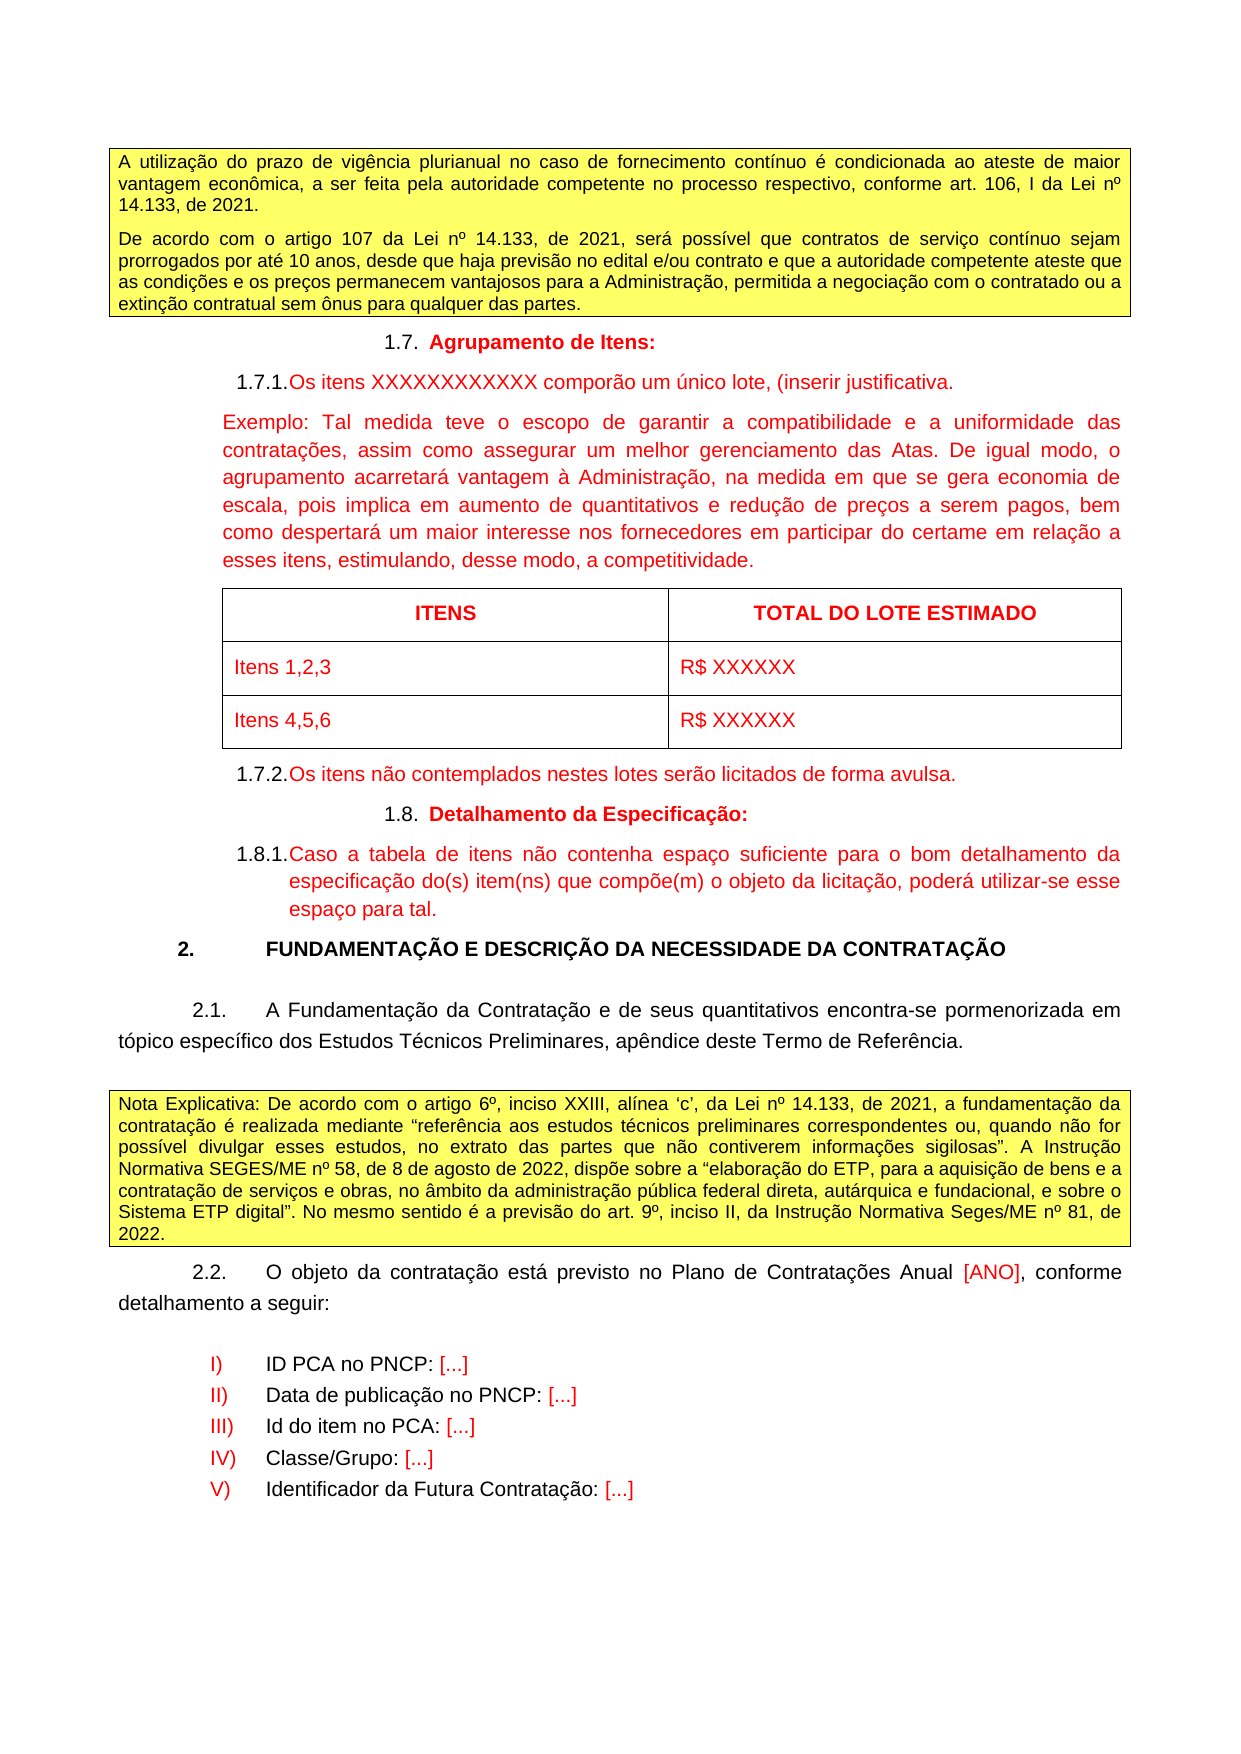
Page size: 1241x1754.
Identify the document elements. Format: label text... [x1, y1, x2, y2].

list Exemplo: Tal medida teve o escopo de garantir a compatibilidade e a uniformidade das contratações, assim como assegurar um melhor gerenciamento das Atas. De igual modo, o agrupamento acarretará vantagem à Administração, na medida em que se gera economia de escala, pois implica em aumento de quantitativos e redução de preços a serem pagos, bem como despertará um maior interesse nos fornecedores em participar do certame em relação a esses itens, estimulando, desse modo, a competitividade. [222, 410, 1122, 571]
list A utilização do prazo de vigência plurianual no caso de fornecimento contínuo é condicionada ao ateste de maior vantagem econômica, a ser feita pela autoridade competente no processo respectivo, conforme art. 106, I da Lei nº 14.133, de 2021. [110, 149, 1130, 216]
text FUNDAMENTAÇÃO E DESCRIÇÃO DA NECESSIDADE DA CONTRATAÇÃO [118, 937, 1122, 961]
text A Fundamentação da Contratação e de seus quantitativos encontra-se pormenorizada em tópico específico dos Estudos Técnicos Preliminares, apêndice deste Termo de Referência. [118, 998, 1122, 1053]
list Identificador da Futura Contratação: [...] [136, 1477, 1122, 1501]
table_cell Itens 4,5,6 [223, 696, 668, 748]
list Id do item no PCA: [...] [136, 1414, 1122, 1438]
table_header ITENS [223, 589, 668, 641]
text Os itens não contemplados nestes lotes serão licitados de forma avulsa. [236, 762, 1122, 786]
list Nota Explicativa: De acordo com o artigo 6º, inciso XXIII, alínea ‘c’, da Lei nº 14.133, de 2021, a fundamentação da contratação é realizada mediante “referência aos estudos técnicos preliminares correspondentes ou, quando não for possível divulgar esses estudos, no extrato das partes que não contiverem informações sigilosas”. A Instrução Normativa SEGES/ME nº 58, de 8 de agosto de 2022, dispõe sobre a “elaboração do ETP, para a aquisição de bens e a contratação de serviços e obras, no âmbito da administração pública federal direta, autárquica e fundacional, e sobre o Sistema ETP digital”. No mesmo sentido é a previsão do art. 9º, inciso II, da Instrução Normativa Seges/ME nº 81, de 2022. [110, 1091, 1130, 1246]
list Classe/Grupo: [...] [136, 1445, 1122, 1469]
table_cell R$ XXXXXX [669, 642, 1121, 694]
list Data de publicação no PNCP: [...] [136, 1383, 1122, 1407]
list ID PCA no PNCP: [...] [136, 1352, 1122, 1376]
list De acordo com o artigo 107 da Lei nº 14.133, de 2021, será possível que contratos de serviço contínuo sejam prorrogados por até 10 anos, desde que haja previsão no edital e/ou contrato e que a autoridade competente ateste que as condições e os preços permanecem vantajosos para a Administração, permitida a negociação com o contratado ou a extinção contratual sem ônus para qualquer das partes. [110, 225, 1130, 316]
text Detalhamento da Especificação: [384, 802, 1122, 826]
table_cell R$ XXXXXX [669, 696, 1121, 748]
table_cell Itens 1,2,3 [223, 642, 668, 694]
text Caso a tabela de itens não contenha espaço suficiente para o bom detalhamento da especificação do(s) item(ns) que compõe(m) o objeto da licitação, poderá utilizar-se esse espaço para tal. [236, 842, 1122, 921]
table_header TOTAL DO LOTE ESTIMADO [669, 589, 1121, 641]
text O objeto da contratação está previsto no Plano de Contratações Anual [ANO], conforme detalhamento a seguir: [118, 1260, 1122, 1315]
text Os itens XXXXXXXXXXXX comporão um único lote, (inserir justificativa. [236, 370, 1122, 394]
text Agrupamento de Itens: [384, 330, 1122, 354]
